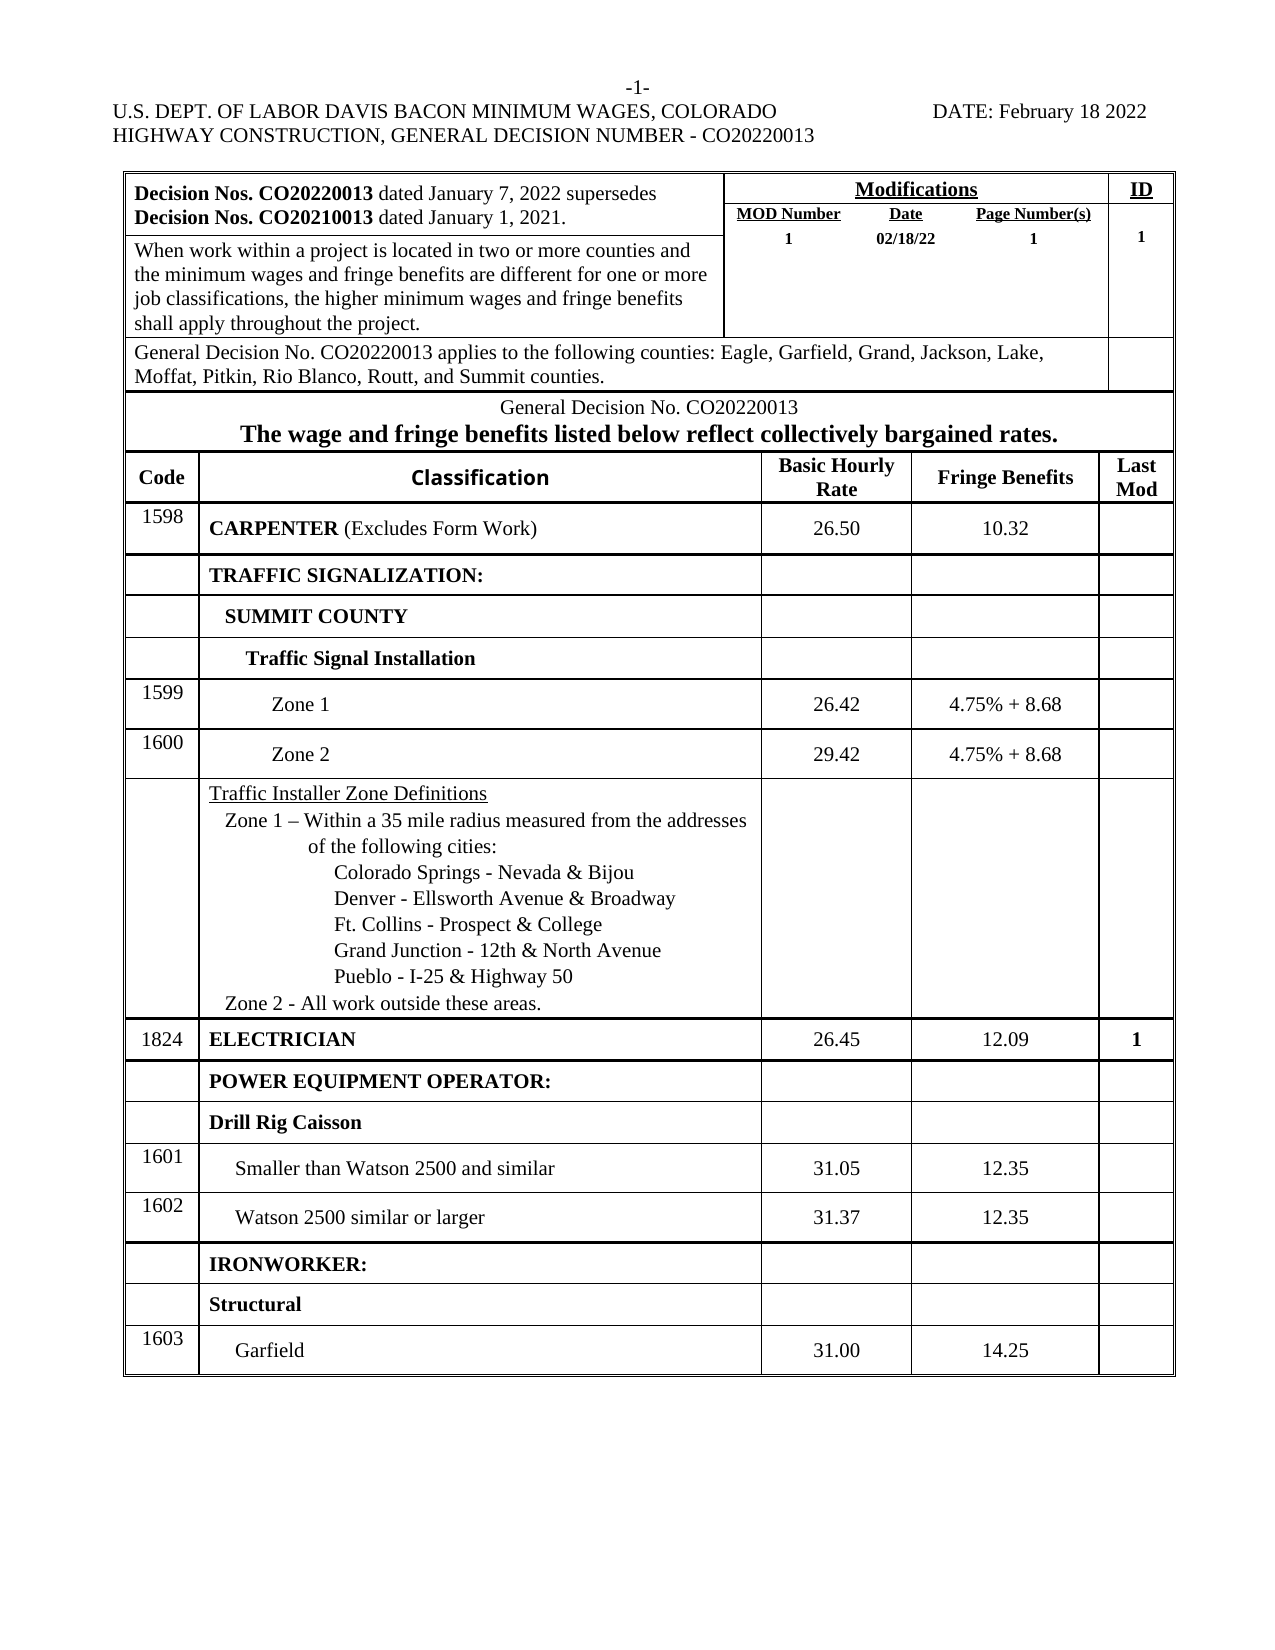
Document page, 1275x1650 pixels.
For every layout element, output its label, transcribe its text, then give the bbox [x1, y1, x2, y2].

table_cell [762, 638, 911, 678]
table_cell [912, 1284, 1098, 1325]
table_cell 29.42 [762, 730, 911, 778]
table_cell [1100, 504, 1173, 552]
table_cell MOD Number 1 [725, 204, 853, 337]
table_cell Smaller than Watson 2500 and similar [200, 1144, 761, 1192]
table_cell 26.42 [762, 680, 911, 728]
table_cell [126, 1102, 198, 1143]
table_cell TRAFFIC SIGNALIZATION: [200, 556, 761, 594]
table_cell Last Mod [1100, 453, 1173, 501]
table_cell Garfield [200, 1326, 761, 1374]
table_cell Fringe Benefits [912, 453, 1098, 501]
table_cell When work within a project is located in two or more counties and the minimum wages and fringe benefits are different for one or more job classifications, the higher minimum wages and fringe benefits shall apply throughout the project. [126, 236, 723, 337]
table_cell [912, 596, 1098, 636]
table_cell Zone 1 [200, 680, 761, 728]
table_cell Classification [200, 453, 761, 501]
table_cell [1100, 1244, 1173, 1283]
table_cell [912, 638, 1098, 678]
table_cell [1100, 1193, 1173, 1241]
table_cell [126, 680, 198, 728]
table_cell POWER EQUIPMENT OPERATOR: [200, 1062, 761, 1101]
table_cell Date 02/18/22 [853, 204, 958, 337]
table_cell [126, 1244, 198, 1283]
table_cell [126, 596, 198, 636]
table_cell Traffic Installer Zone Definitions Zone 1 – Within a 35 mile radius measured from the addresses of the following cities: Colorado Springs - Nevada & Bijou Denver - Ellsworth Avenue & Broadway Ft. - Prospect & College Grand Junction - 12th & North Avenue Pueblo - I-25 & Highway 50 Zone 2 - All work outside these areas. [200, 779, 761, 1017]
table_cell [762, 1244, 911, 1283]
table_header Modifications [725, 174, 1108, 203]
table_cell [762, 1102, 911, 1143]
table_cell [1100, 1326, 1173, 1374]
table_cell Page Number(s) 1 [958, 204, 1108, 337]
table_cell 1 [1100, 1020, 1173, 1059]
table_cell [126, 730, 198, 778]
table_cell [1100, 779, 1173, 1017]
table_cell [1100, 556, 1173, 594]
table_cell ELECTRICIAN [200, 1020, 761, 1059]
table_cell 1824 [126, 1020, 198, 1059]
table_cell CARPENTER (Excludes Form Work) [200, 504, 761, 552]
table_cell [1100, 730, 1173, 778]
table_cell [762, 1062, 911, 1101]
table_cell 14.25 [912, 1326, 1098, 1374]
table_cell Drill Rig Caisson [200, 1102, 761, 1143]
table_cell [126, 1193, 198, 1241]
table_cell [1100, 596, 1173, 636]
table_header Decision Nos. CO20220013 dated January 7, 2022 supersedes Decision Nos. CO20210013 dated January 1, 2021. [126, 174, 723, 235]
table_cell [912, 1244, 1098, 1283]
table_cell [126, 556, 198, 594]
table_cell 12.09 [912, 1020, 1098, 1059]
table_cell Watson 2500 similar or larger [200, 1193, 761, 1241]
table_cell 31.00 [762, 1326, 911, 1374]
table_cell 31.05 [762, 1144, 911, 1192]
table_cell SUMMIT COUNTY [200, 596, 761, 636]
table_header ID [1109, 174, 1173, 203]
table_cell [762, 596, 911, 636]
table_cell [126, 1144, 198, 1192]
table_cell [762, 779, 911, 1017]
table_cell Traffic Signal Installation [200, 638, 761, 678]
table_cell [912, 556, 1098, 594]
table_cell IRONWORKER: [200, 1244, 761, 1283]
table_cell [126, 1326, 198, 1374]
table_cell [1100, 1102, 1173, 1143]
table_cell 1 [1109, 204, 1173, 337]
table_cell [912, 1102, 1098, 1143]
table_cell [126, 638, 198, 678]
table_cell Code [126, 453, 198, 501]
table_cell 12.35 [912, 1144, 1098, 1192]
table_cell [1100, 1144, 1173, 1192]
table_cell 4.75% + 8.68 [912, 730, 1098, 778]
table_cell 4.75% + 8.68 [912, 680, 1098, 728]
table_cell [1100, 1284, 1173, 1325]
table_cell Zone 2 [200, 730, 761, 778]
table_cell [762, 556, 911, 594]
table_cell [126, 1062, 198, 1101]
table_cell [912, 779, 1098, 1017]
table_cell 12.35 [912, 1193, 1098, 1241]
table_cell Basic Hourly Rate [762, 453, 911, 501]
table_cell [1100, 638, 1173, 678]
table_cell [1109, 338, 1173, 390]
table_cell Structural [200, 1284, 761, 1325]
table_cell [762, 1284, 911, 1325]
table_cell [126, 504, 198, 552]
table_cell 26.50 [762, 504, 911, 552]
table_cell [126, 1284, 198, 1325]
table_cell 10.32 [912, 504, 1098, 552]
table_cell [912, 1062, 1098, 1101]
table_cell [1100, 680, 1173, 728]
table_cell 31.37 [762, 1193, 911, 1241]
table_cell [126, 779, 198, 1017]
table_cell 26.45 [762, 1020, 911, 1059]
table_cell General Decision No. CO20220013 The wage and fringe benefits listed below reflect collectively bargained rates. [126, 393, 1173, 450]
table_cell General Decision No. CO20220013 applies to the following counties: Eagle, Garfield, Grand, Jackson, Lake, Moffat, Pitkin, Rio Blanco, Routt, and Summit counties. [126, 338, 1108, 390]
table_cell [1100, 1062, 1173, 1101]
